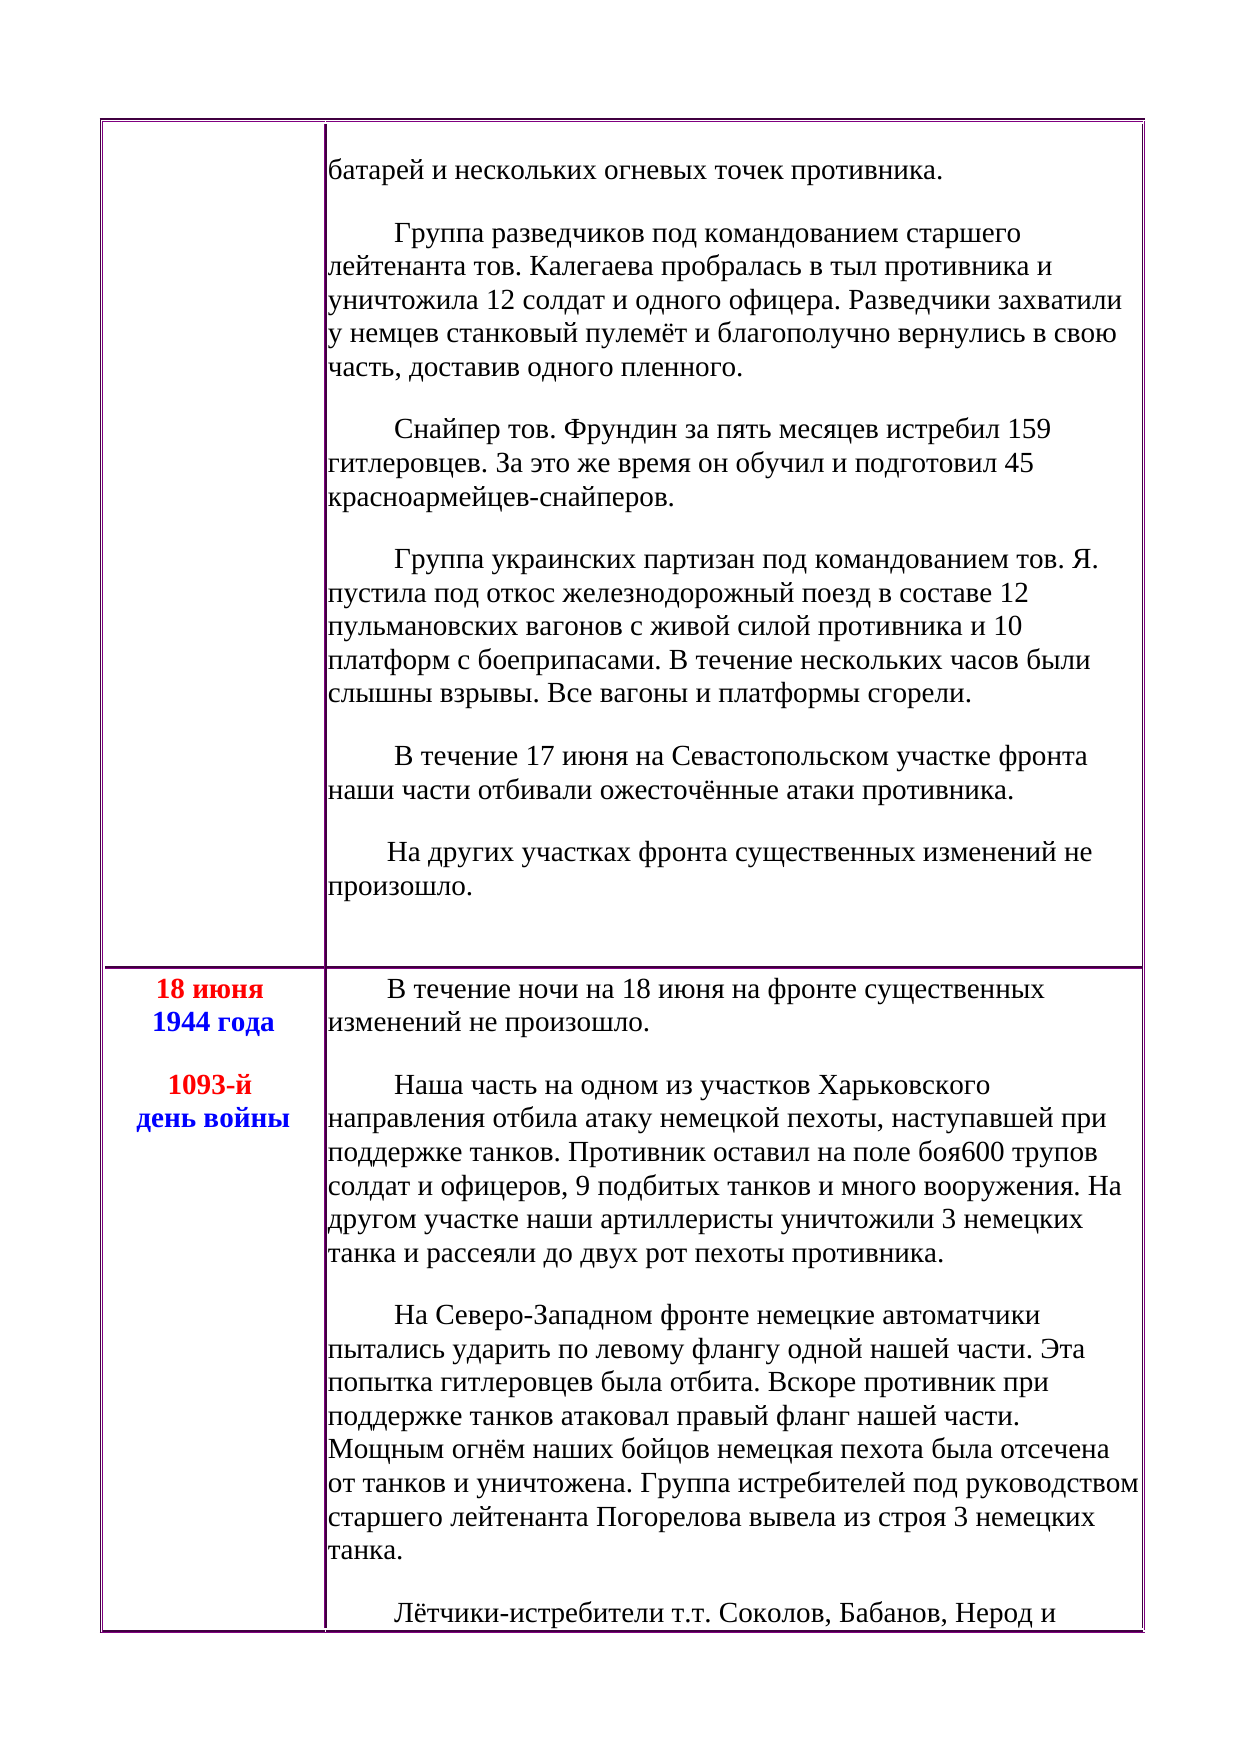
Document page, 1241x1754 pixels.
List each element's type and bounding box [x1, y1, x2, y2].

table_cell [103, 966, 325, 1630]
table_cell [325, 969, 1143, 1630]
table_cell [103, 122, 325, 966]
table_cell [325, 122, 1143, 966]
